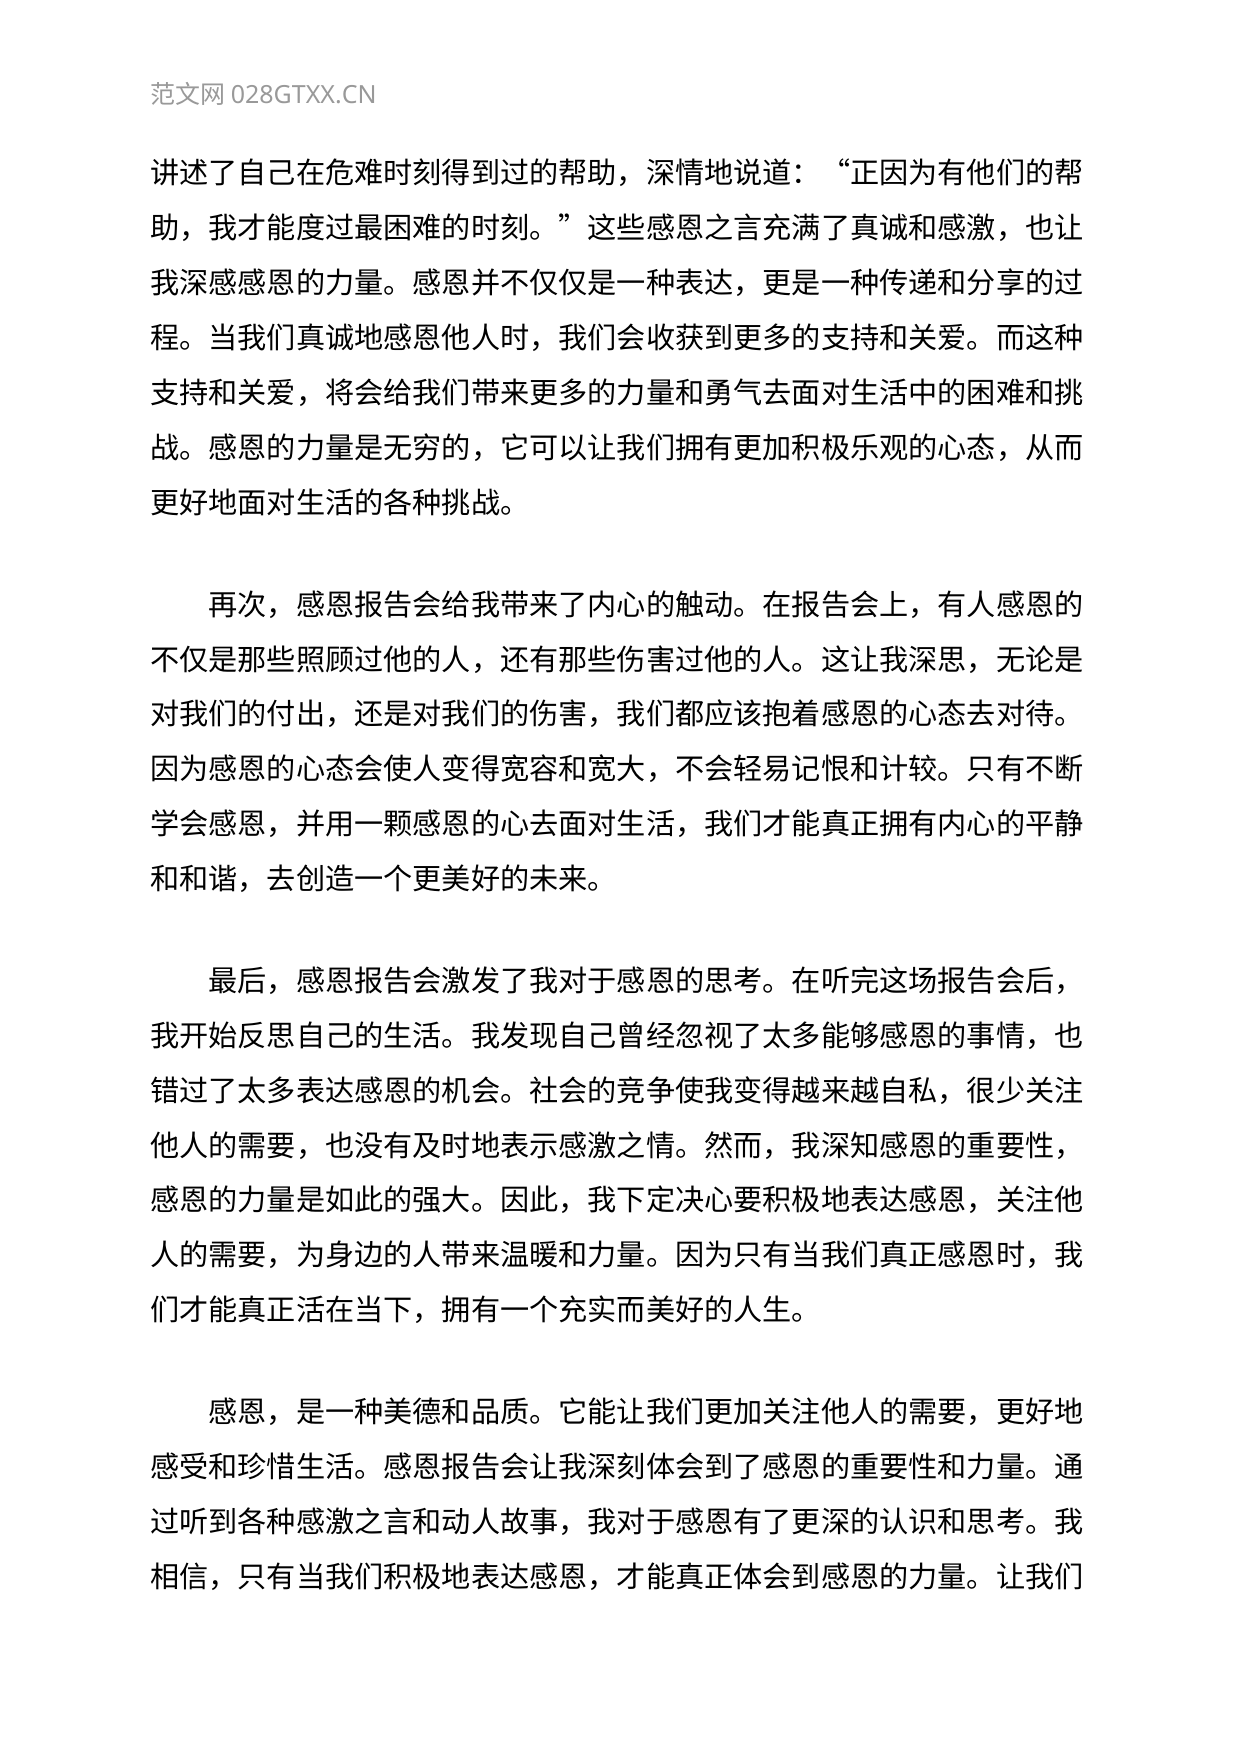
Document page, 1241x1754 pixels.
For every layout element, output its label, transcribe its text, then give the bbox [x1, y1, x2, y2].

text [150, 1388, 1090, 1596]
text 再次，感恩报告会给我带来了内心的触动。在报告会上，有人感恩的不仅是那些照顾过他的人，还有那些伤害过他的人。这让我深思，无论是对我们的付出，还是对我们的伤害，我们都应该抱着感恩的心态去对待。因为感恩的心态会使人变得宽容和宽大，不会轻易记恨和计较。只有不断学会感恩，并用一颗感恩的心去面对生活，我们才能真正拥有内心的平静和和谐，去创造一个更美好的未来。 [150, 581, 1090, 898]
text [150, 150, 1090, 522]
text 最后，感恩报告会激发了我对于感恩的思考。在听完这场报告会后，我开始反思自己的生活。我发现自己曾经忽视了太多能够感恩的事情，也错过了太多表达感恩的机会。社会的竞争使我变得越来越自私，很少关注他人的需要，也没有及时地表示感激之情。然而，我深知感恩的重要性，感恩的力量是如此的强大。因此，我下定决心要积极地表达感恩，关注他人的需要，为身边的人带来温暖和力量。因为只有当我们真正感恩时，我们才能真正活在当下，拥有一个充实而美好的人生。 [150, 957, 1090, 1329]
